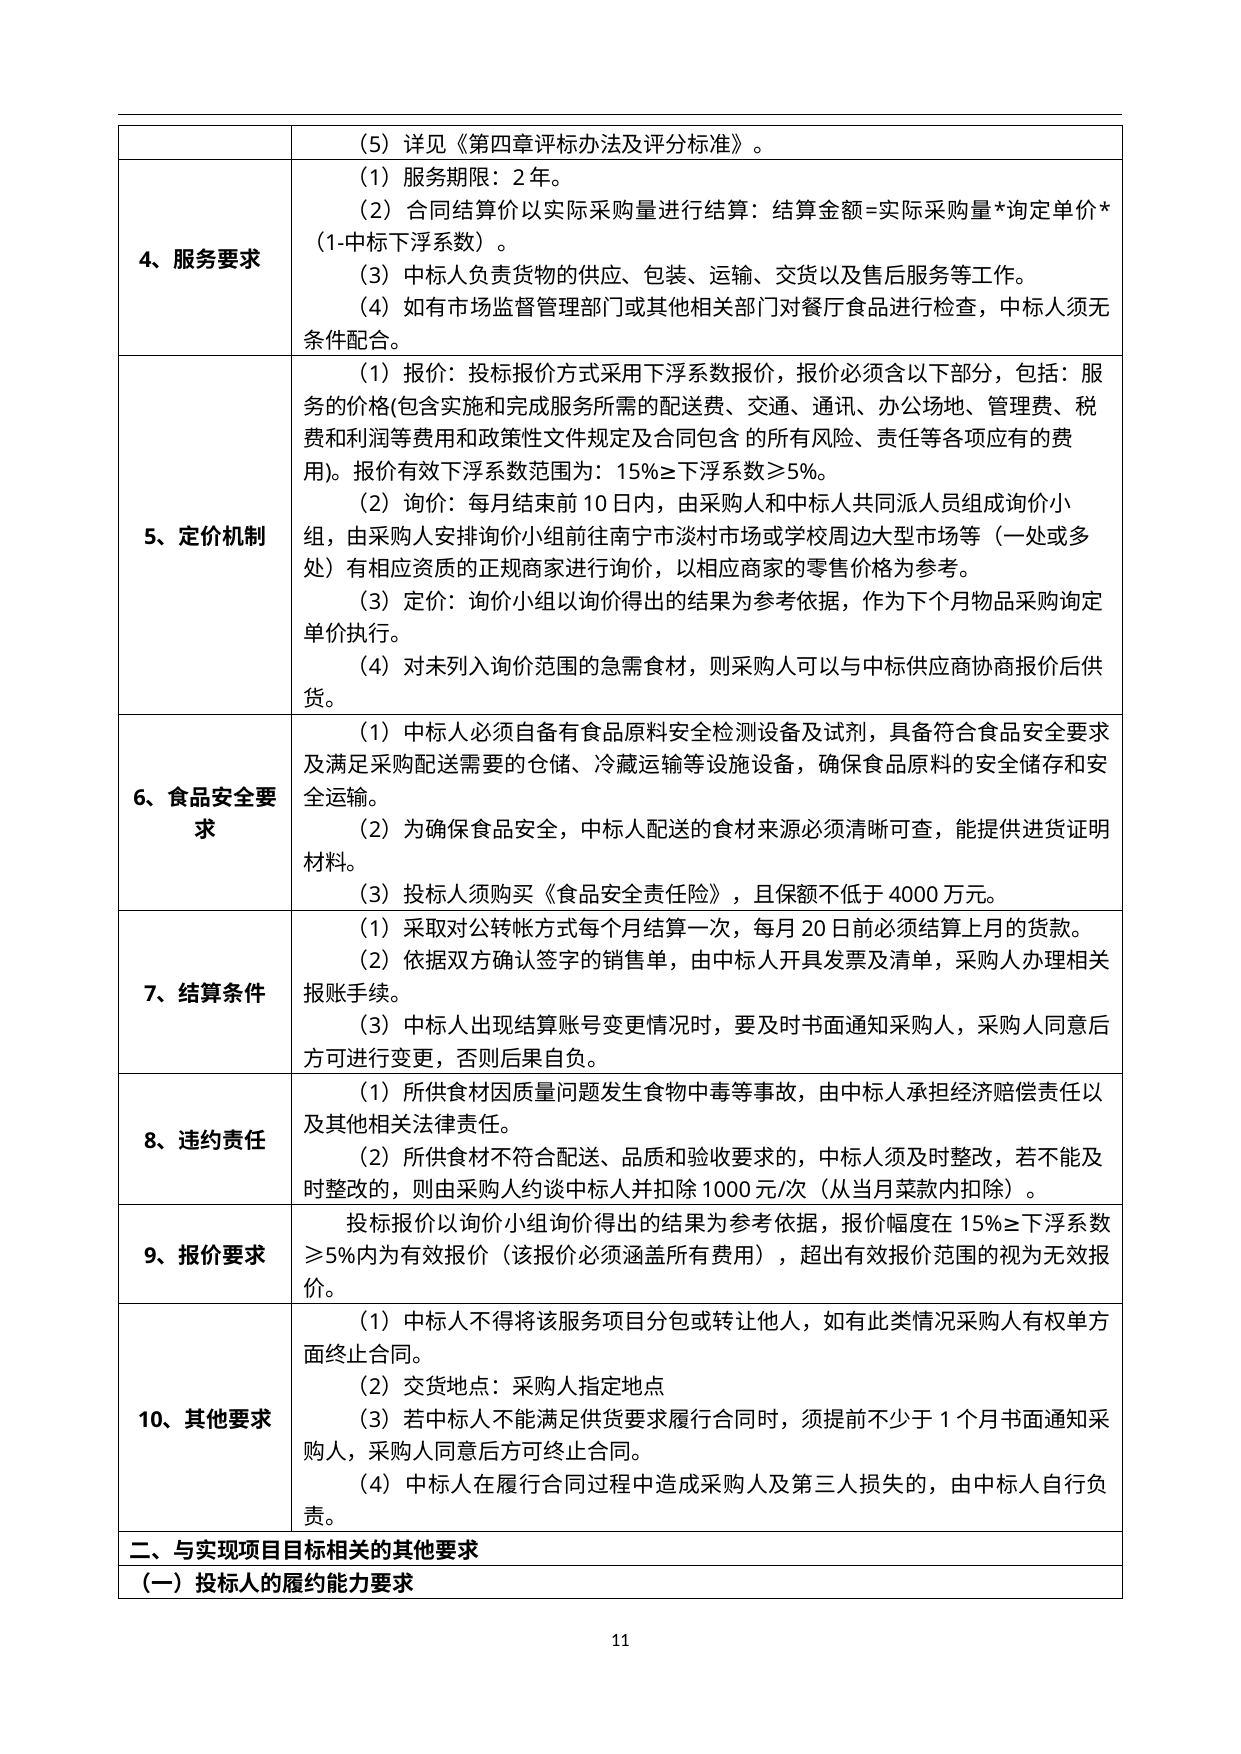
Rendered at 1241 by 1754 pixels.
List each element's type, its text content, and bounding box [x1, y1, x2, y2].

table_cell 投标报价以询价小组询价得出的结果为参考依据，报价幅度在15%≥下浮系数≥5%内为有效报价（该报价必须涵盖所有费用），超出有效报价范围的视为无效报价。 [292, 1205, 1122, 1303]
table_cell （一）投标人的履约能力要求 [119, 1566, 1122, 1598]
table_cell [119, 126, 291, 159]
table_cell （1）中标人不得将该服务项目分包或转让他人，如有此类情况采购人有权单方面终止合同。 （2）交货地点：采购人指定地点 （3）若中标人不能满足供货要求履行合同时，须提前不少于1个月书面通知采购人，采购人同意后方可终止合同。 （4）中标人在履行合同过程中造成采购人及第三人损失的，由中标人自行负责。 [292, 1304, 1122, 1531]
table_cell 6、食品安全要求 [119, 715, 291, 909]
table_cell 9、报价要求 [119, 1205, 291, 1303]
table_cell 10、其他要求 [119, 1304, 291, 1531]
table_cell （1）所供食材因质量问题发生食物中毒等事故，由中标人承担经济赔偿责任以及其他相关法律责任。 （2）所供食材不符合配送、品质和验收要求的，中标人须及时整改，若不能及时整改的，则由采购人约谈中标人并扣除1000元/次（从当月菜款内扣除）。 [292, 1074, 1122, 1204]
table_cell （1）采取对公转帐方式每个月结算一次，每月20日前必须结算上月的货款。 （2）依据双方确认签字的销售单，由中标人开具发票及清单，采购人办理相关报账手续。 （3）中标人出现结算账号变更情况时，要及时书面通知采购人，采购人同意后方可进行变更，否则后果自负。 [292, 911, 1122, 1073]
table_cell 二、与实现项目目标相关的其他要求 [119, 1532, 1122, 1565]
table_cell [292, 126, 1122, 159]
table_cell （1）服务期限：2年。 （2）合同结算价以实际采购量进行结算：结算金额=实际采购量*询定单价*（1-中标下浮系数）。 （3）中标人负责货物的供应、包装、运输、交货以及售后服务等工作。 （4）如有市场监督管理部门或其他相关部门对餐厅食品进行检查，中标人须无条件配合。 [292, 160, 1122, 355]
table_cell 5、定价机制 [119, 356, 291, 713]
table_cell 4、服务要求 [119, 160, 291, 355]
table_cell （1）报价：投标报价方式采用下浮系数报价，报价必须含以下部分，包括：服务的价格(包含实施和完成服务所需的配送费、交通、通讯、办公场地、管理费、税费和利润等费用和政策性文件规定及合同包含 的所有风险、责任等各项应有的费用)。报价有效下浮系数范围为：15%≥下浮系数≥5%。 （2）询价：每月结束前10日内，由采购人和中标人共同派人员组成询价小组，由采购人安排询价小组前往南宁市淡村市场或学校周边大型市场等（一处或多处）有相应资质的正规商家进行询价，以相应商家的零售价格为参考。 （3）定价：询价小组以询价得出的结果为参考依据，作为下个月物品采购询定单价执行。 （4）对未列入询价范围的急需食材，则采购人可以与中标供应商协商报价后供货。 [292, 356, 1122, 713]
table_cell 7、结算条件 [119, 911, 291, 1073]
table_cell 8、违约责任 [119, 1074, 291, 1204]
table_cell （1）中标人必须自备有食品原料安全检测设备及试剂，具备符合食品安全要求及满足采购配送需要的仓储、冷藏运输等设施设备，确保食品原料的安全储存和安全运输。 （2）为确保食品安全，中标人配送的食材来源必须清晰可查，能提供进货证明材料。 （3）投标人须购买《食品安全责任险》，且保额不低于4000万元。 [292, 715, 1122, 909]
